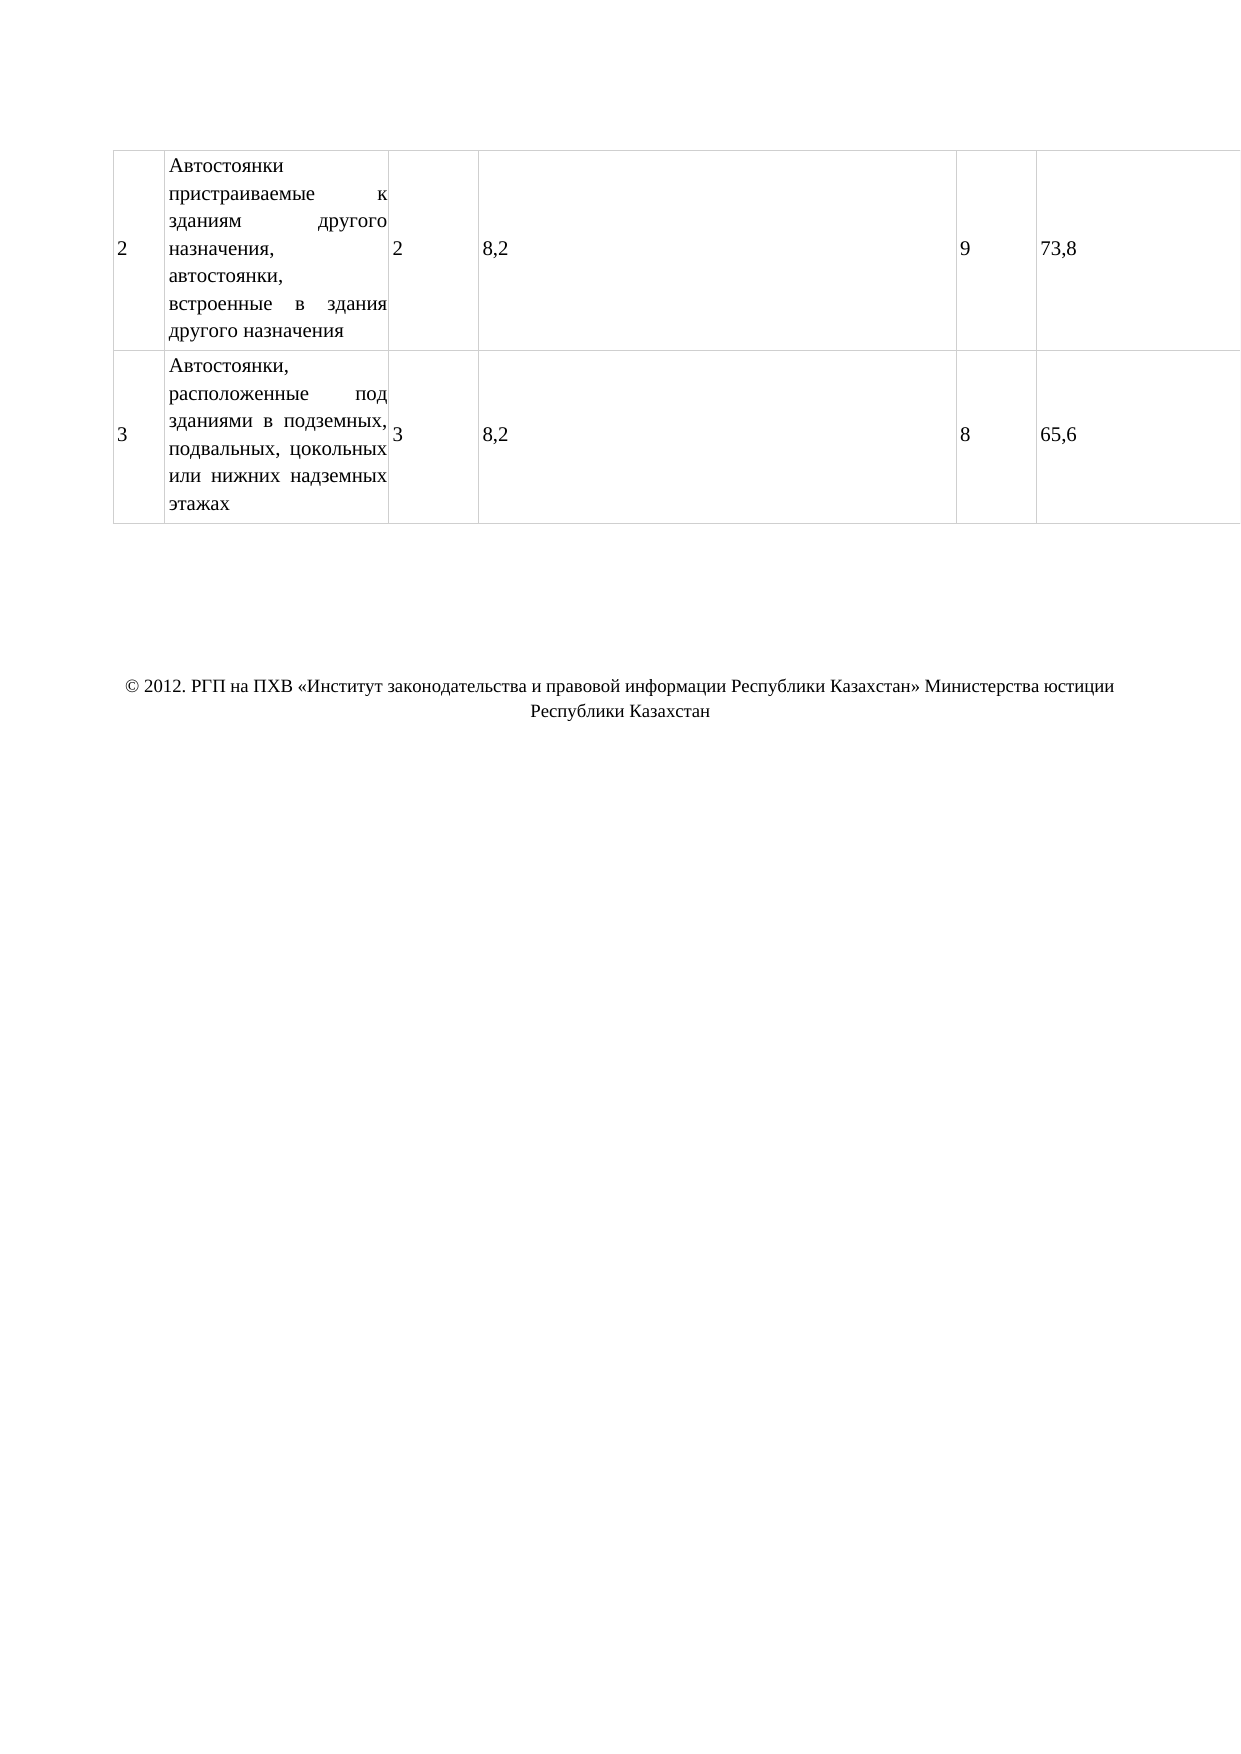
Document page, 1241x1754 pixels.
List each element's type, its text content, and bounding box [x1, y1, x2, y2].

table_cell 73,8 [1037, 151, 1240, 350]
table_cell 8 [957, 351, 1036, 522]
table_cell Автостоянки пристраиваемые к зданиям другого назначения, автостоянки, встроенные в здания другого назначения [165, 151, 388, 350]
table_cell 9 [957, 151, 1036, 350]
table_cell 8,2 [479, 151, 956, 350]
table_cell 65,6 [1037, 351, 1240, 522]
table_cell 8,2 [479, 351, 956, 522]
table_cell Автостоянки, расположенные под зданиями в подземных, подвальных, цокольных или нижних надземных этажах [165, 351, 388, 522]
table_cell 2 [389, 151, 478, 350]
table_cell 3 [389, 351, 478, 522]
table_cell 2 [114, 151, 164, 350]
text © 2012. РГП на ПХВ «Институт законодательства и правовой информации Республики Казахстан» Министерства юстиции Республики Казахстан [112, 675, 1128, 721]
table_cell 3 [114, 351, 164, 522]
